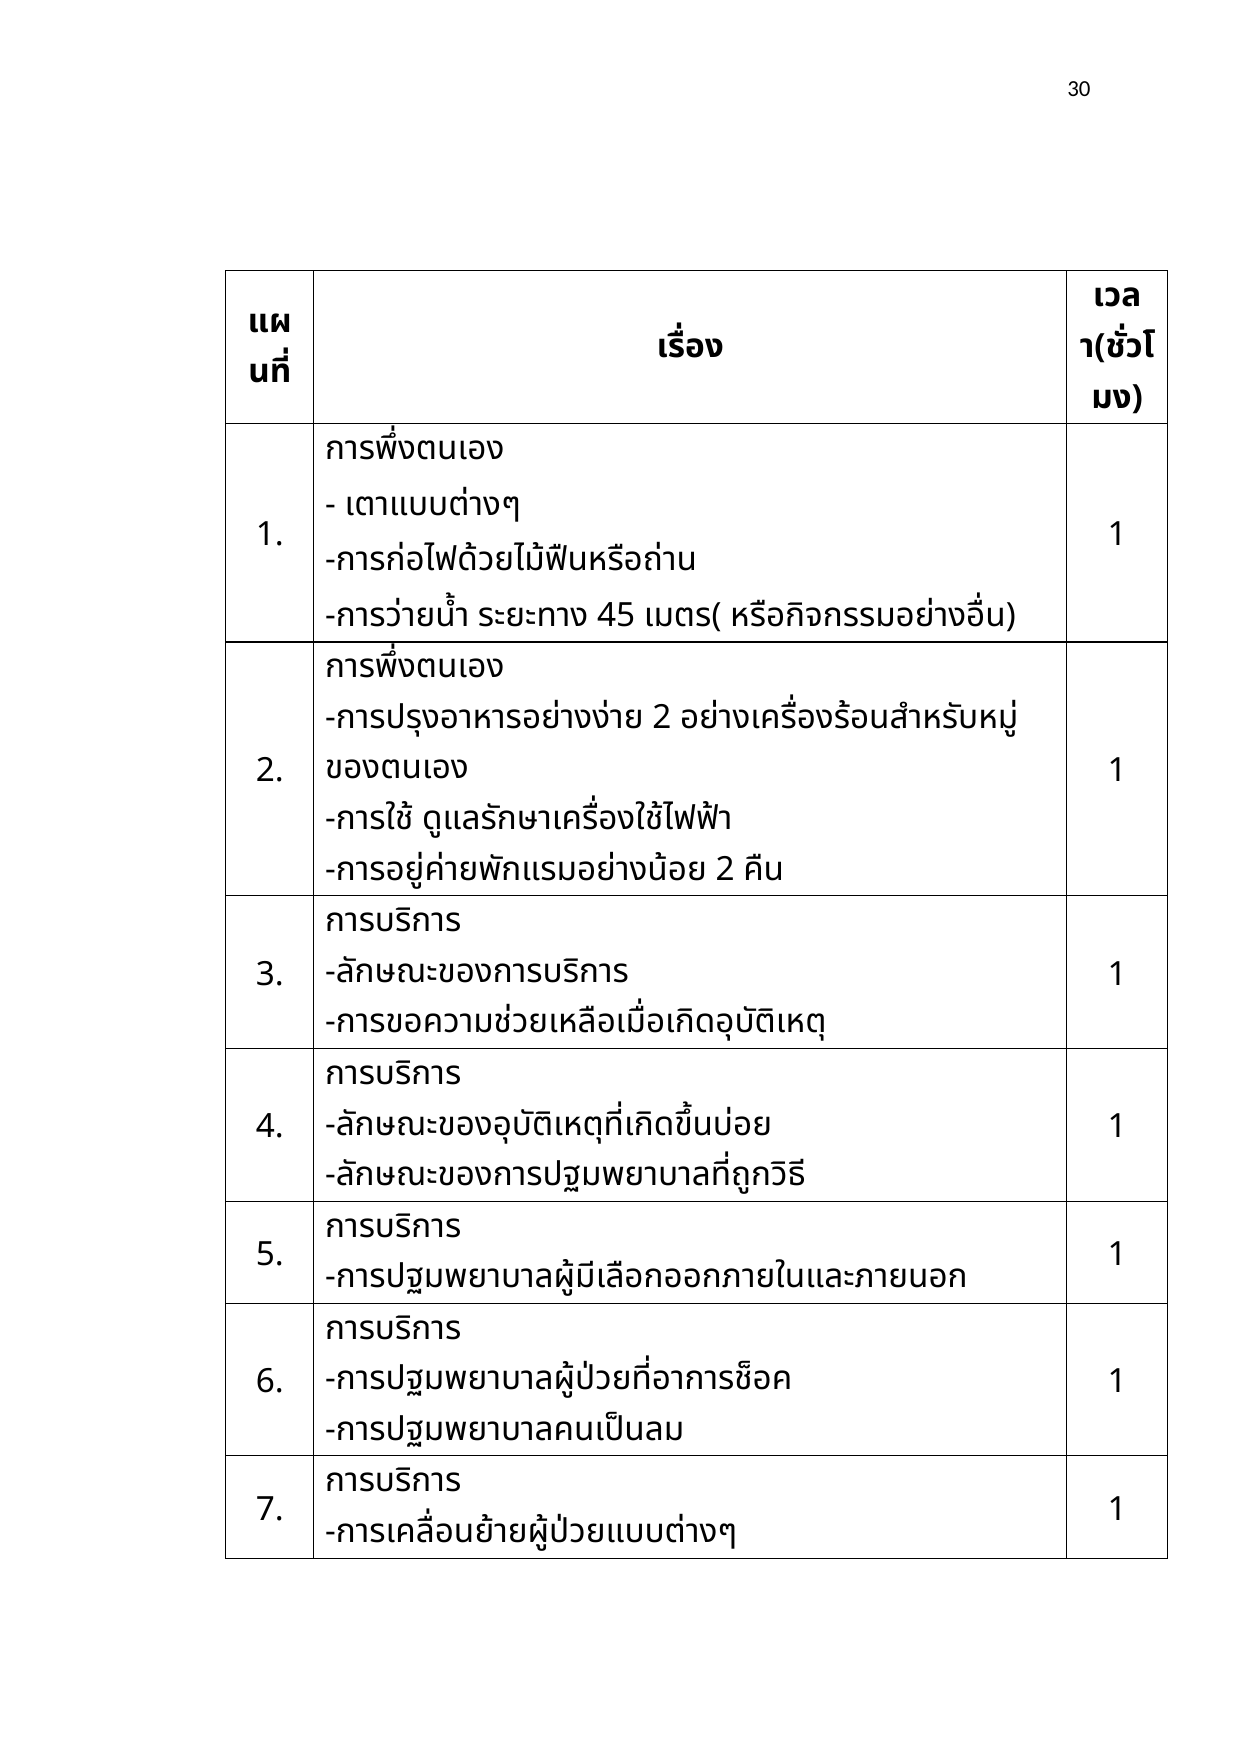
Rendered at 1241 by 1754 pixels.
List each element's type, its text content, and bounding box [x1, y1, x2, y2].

table_cell 3. [226, 896, 313, 1048]
table_cell 1 [1067, 643, 1167, 895]
table_cell 1 [1067, 896, 1167, 1048]
table_cell การพึ่งตนเอง -การปรุงอาหารอย่างง่าย 2 อย่างเครื่องร้อนสำหรับหมู่ของตนเอง -การใช้ ดูแลรักษาเครื่องใช้ไฟฟ้า -การอยู่ค่ายพักแรมอย่างน้อย 2 คืน [314, 643, 1066, 895]
table_header เรื่อง [314, 271, 1066, 423]
table_cell การพึ่งตนเอง - เตาแบบต่างๆ -การก่อไฟด้วยไม้ฟืนหรือถ่าน -การว่ายนํ้า ระยะทาง 45 เมตร( หรือกิจกรรมอย่างอื่น) [314, 424, 1066, 641]
table_cell 2. [226, 643, 313, 895]
table_cell การบริการ -ลักษณะของอุบัติเหตุที่เกิดขึ้นบ่อย -ลักษณะของการปฐมพยาบาลที่ถูกวิธี [314, 1049, 1066, 1201]
table_cell 1 [1067, 1049, 1167, 1201]
table_cell 6. [226, 1304, 313, 1455]
table_header แผนที่ [226, 271, 313, 423]
table_cell การบริการ -การปฐมพยาบาลผู้ป่วยที่อาการช็อค -การปฐมพยาบาลคนเป็นลม [314, 1304, 1066, 1455]
table_cell 1 [1067, 1456, 1167, 1557]
table_cell 5. [226, 1202, 313, 1303]
table_cell การบริการ -ลักษณะของการบริการ -การขอความช่วยเหลือเมื่อเกิดอุบัติเหตุ [314, 896, 1066, 1048]
table_cell การบริการ -การเคลื่อนย้ายผู้ป่วยแบบต่างๆ [314, 1456, 1066, 1557]
table_cell 1. [226, 424, 313, 641]
table_header เวลา(ชั่วโมง) [1067, 271, 1167, 423]
table_cell 4. [226, 1049, 313, 1201]
table_cell 1 [1067, 1202, 1167, 1303]
table_cell 7. [226, 1456, 313, 1557]
table_cell 1 [1067, 1304, 1167, 1455]
table_cell การบริการ -การปฐมพยาบาลผู้มีเลือกออกภายในและภายนอก [314, 1202, 1066, 1303]
table_cell 1 [1067, 424, 1167, 641]
